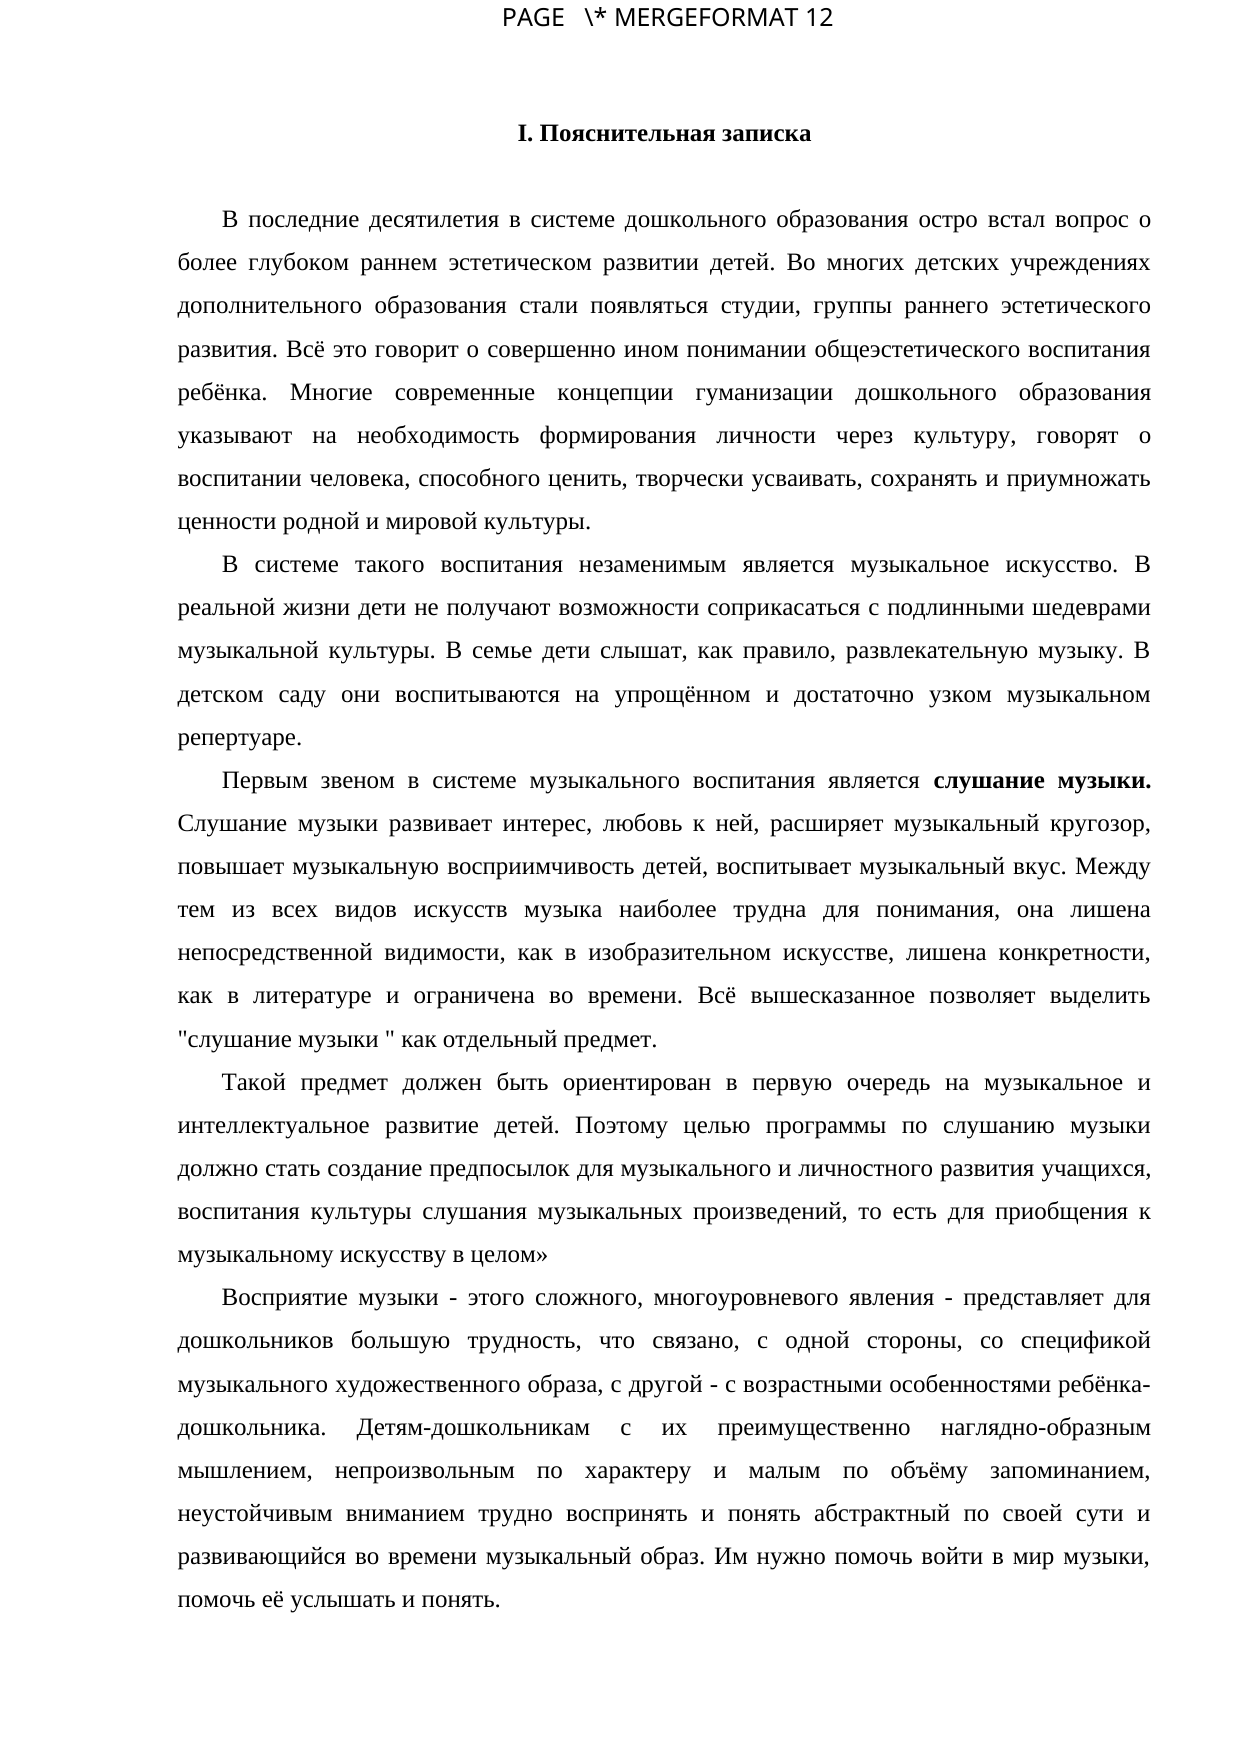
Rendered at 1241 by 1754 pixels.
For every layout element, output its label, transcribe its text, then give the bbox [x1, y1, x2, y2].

text Первым звеном в системе музыкального воспитания является слушание музыки. Слушание музыки развивает интерес, любовь к ней, расширяет музыкальный кругозор, повышает музыкальную восприимчивость детей, воспитывает музыкальный вкус. Между тем из всех видов искусств музыка наиболее трудна для понимания, она лишена непосредственной видимости, как в изобразительном искусстве, лишена конкретности, как в литературе и ограничена во времени. Всё вышесказанное позволяет выделить "слушание музыки " как отдельный предмет. [177, 765, 1152, 1052]
text Такой предмет должен быть ориентирован в первую очередь на музыкальное и интеллектуальное развитие детей. Поэтому целью программы по слушанию музыки должно стать создание предпосылок для музыкального и личностного развития учащихся, воспитания культуры слушания музыкальных произведений, то есть для приобщения к музыкальному искусству в целом» [177, 1067, 1152, 1268]
text I. Пояснительная записка [177, 118, 1152, 147]
text Восприятие музыки - этого сложного, многоуровневого явления - представляет для дошкольников большую трудность, что связано, с одной стороны, со спецификой музыкального художественного образа, с другой - с возрастными особенностями ребёнка-дошкольника. Детям-дошкольникам с их преимущественно наглядно-образным мышлением, непроизвольным по характеру и малым по объёму запоминанием, неустойчивым вниманием трудно воспринять и понять абстрактный по своей сути и развивающийся во времени музыкальный образ. Им нужно помочь войти в мир музыки, помочь её услышать и понять. [177, 1282, 1152, 1613]
text В последние десятилетия в системе дошкольного образования остро встал вопрос о более глубоком раннем эстетическом развитии детей. Во многих детских учреждениях дополнительного образования стали появляться студии, группы раннего эстетического развития. Всё это говорит о совершенно ином понимании общеэстетического воспитания ребёнка. Многие современные концепции гуманизации дошкольного образования указывают на необходимость формирования личности через культуру, говорят о воспитании человека, способного ценить, творчески усваивать, сохранять и приумножать ценности родной и мировой культуры. [177, 204, 1152, 535]
text В системе такого воспитания незаменимым является музыкальное искусство. В реальной жизни дети не получают возможности соприкасаться с подлинными шедеврами музыкальной культуры. В семье дети слышат, как правило, развлекательную музыку. В детском саду они воспитываются на упрощённом и достаточно узком музыкальном репертуаре. [177, 549, 1152, 751]
